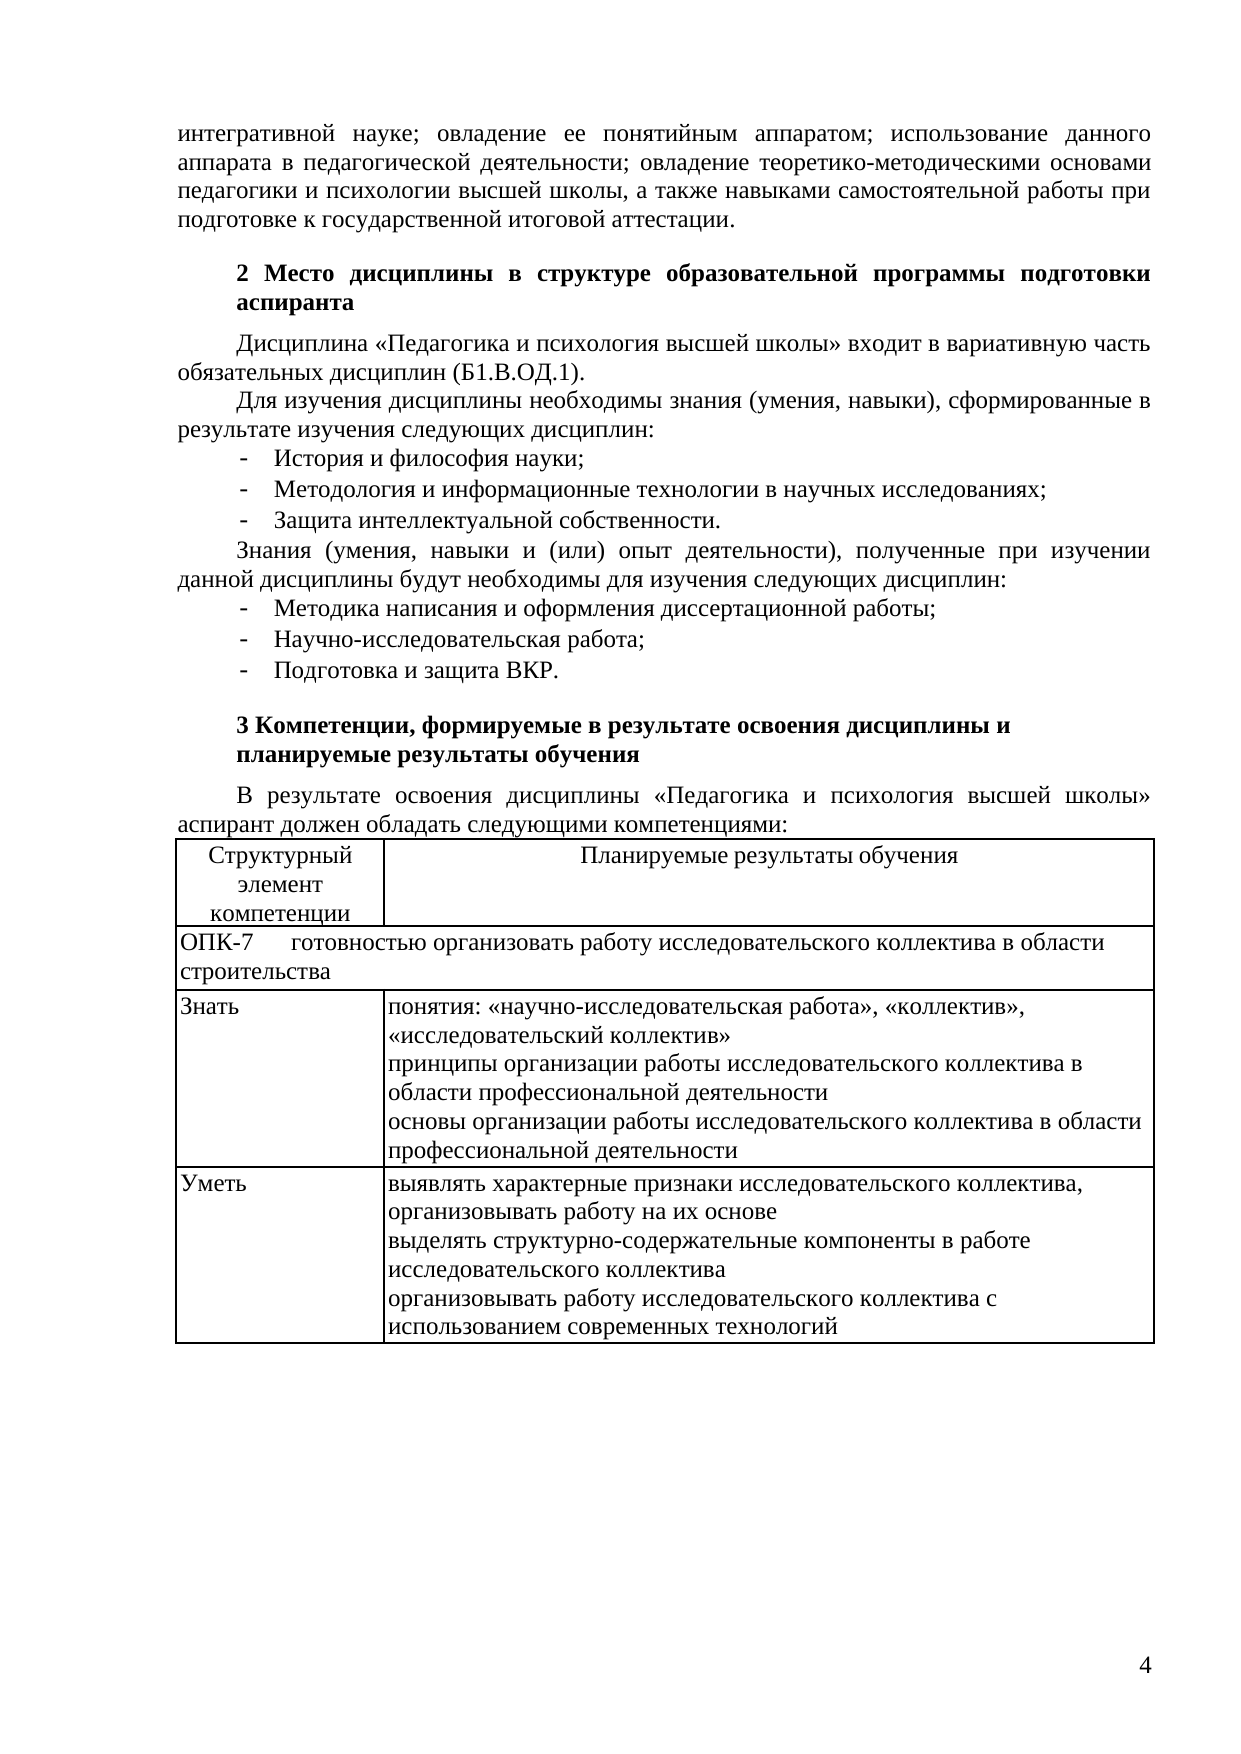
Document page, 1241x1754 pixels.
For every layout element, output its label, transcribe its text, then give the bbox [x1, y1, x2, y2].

list Подготовка и защита ВКР. [236, 655, 1152, 686]
table_cell ОПК-7 готовностью организовать работу исследовательского коллектива в области строительства [177, 927, 1153, 989]
text Для изучения дисциплины необходимы знания (умения, навыки), сформированные в результате изучения следующих дисциплин: [177, 386, 1152, 443]
table_header Планируемые результаты обучения [385, 840, 1153, 925]
table_cell Знать [177, 991, 383, 1166]
list История и философия науки; [236, 443, 1152, 474]
list Защита интеллектуальной собственности. [236, 505, 1152, 536]
table_cell понятия: «научно-исследовательская работа», «коллектив», «исследовательский коллектив» принципы организации работы исследовательского коллектива в области профессиональной деятельности основы организации работы исследовательского коллектива в области профессиональной деятельности [385, 991, 1153, 1166]
list Научно-исследовательская работа; [236, 624, 1152, 655]
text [177, 118, 1152, 233]
text Дисциплина «Педагогика и психология высшей школы» входит в вариативную часть обязательных дисциплин (Б1.В.ОД.1). [177, 328, 1152, 386]
list Методология и информационные технологии в научных исследованиях; [236, 474, 1152, 505]
table_cell Уметь [177, 1168, 383, 1342]
table_cell выявлять характерные признаки исследовательского коллектива, организовывать работу на их основе выделять структурно-содержательные компоненты в работе исследовательского коллектива организовывать работу исследовательского коллектива с использованием современных технологий [385, 1168, 1153, 1342]
text Знания (умения, навыки и (или) опыт деятельности), полученные при изучении данной дисциплины будут необходимы для изучения следующих дисциплин: [177, 536, 1152, 593]
list Методика написания и оформления диссертационной работы; [236, 593, 1152, 624]
text 2 Место дисциплины в структуре образовательной программы подготовки аспиранта [236, 258, 1152, 316]
text 3 Компетенции, формируемые в результате освоения дисциплины и планируемые результаты обучения [236, 711, 1152, 768]
table_header Структурный элемент компетенции [177, 840, 383, 925]
text В результате освоения дисциплины «Педагогика и психология высшей школы» аспирант должен обладать следующими компетенциями: [177, 781, 1152, 838]
